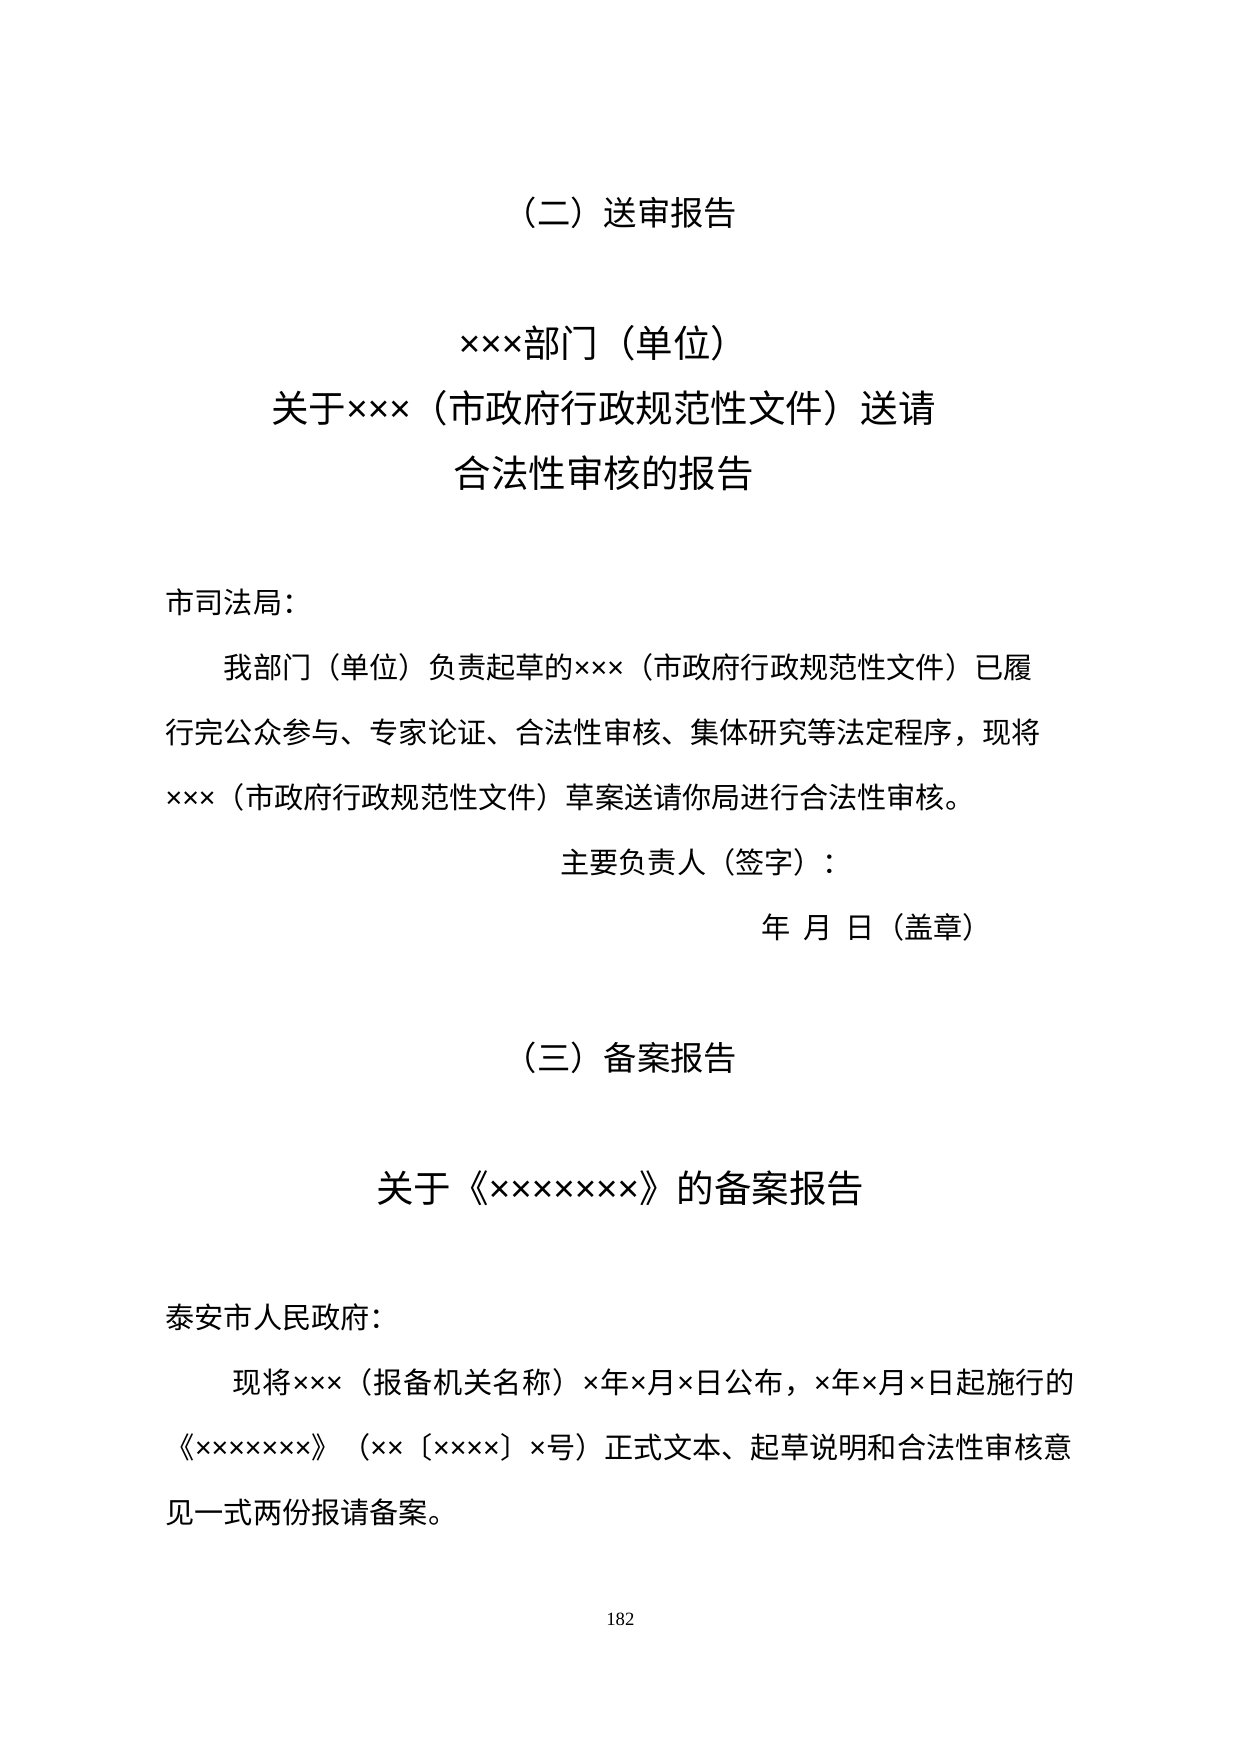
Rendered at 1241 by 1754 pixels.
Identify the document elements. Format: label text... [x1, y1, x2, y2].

text ×××部门（单位） [165, 308, 1041, 373]
text （三）备案报告 [165, 1023, 1075, 1088]
text （二）送审报告 [165, 178, 1075, 243]
text 年 月 日（盖章） [165, 893, 991, 958]
text 现将×××（报备机关名称）×年×月×日公布，×年×月×日起施行的《×××××××》（××〔××××〕×号）正式文本、起草说明和合法性审核意见一式两份报请备案。 [165, 1348, 1075, 1543]
text 关于《×××××××》的备案报告 [165, 1153, 1075, 1218]
text 合法性审核的报告 [165, 438, 1041, 503]
text 市司法局： [165, 568, 1041, 633]
text 关于×××（市政府行政规范性文件）送请 [165, 373, 1041, 438]
text 主要负责人（签字）： [165, 828, 975, 893]
text 泰安市人民政府： [165, 1283, 1075, 1348]
text 我部门（单位）负责起草的×××（市政府行政规范性文件）已履行完公众参与、专家论证、合法性审核、集体研究等法定程序，现将×××（市政府行政规范性文件）草案送请你局进行合法性审核。 [165, 633, 1041, 828]
